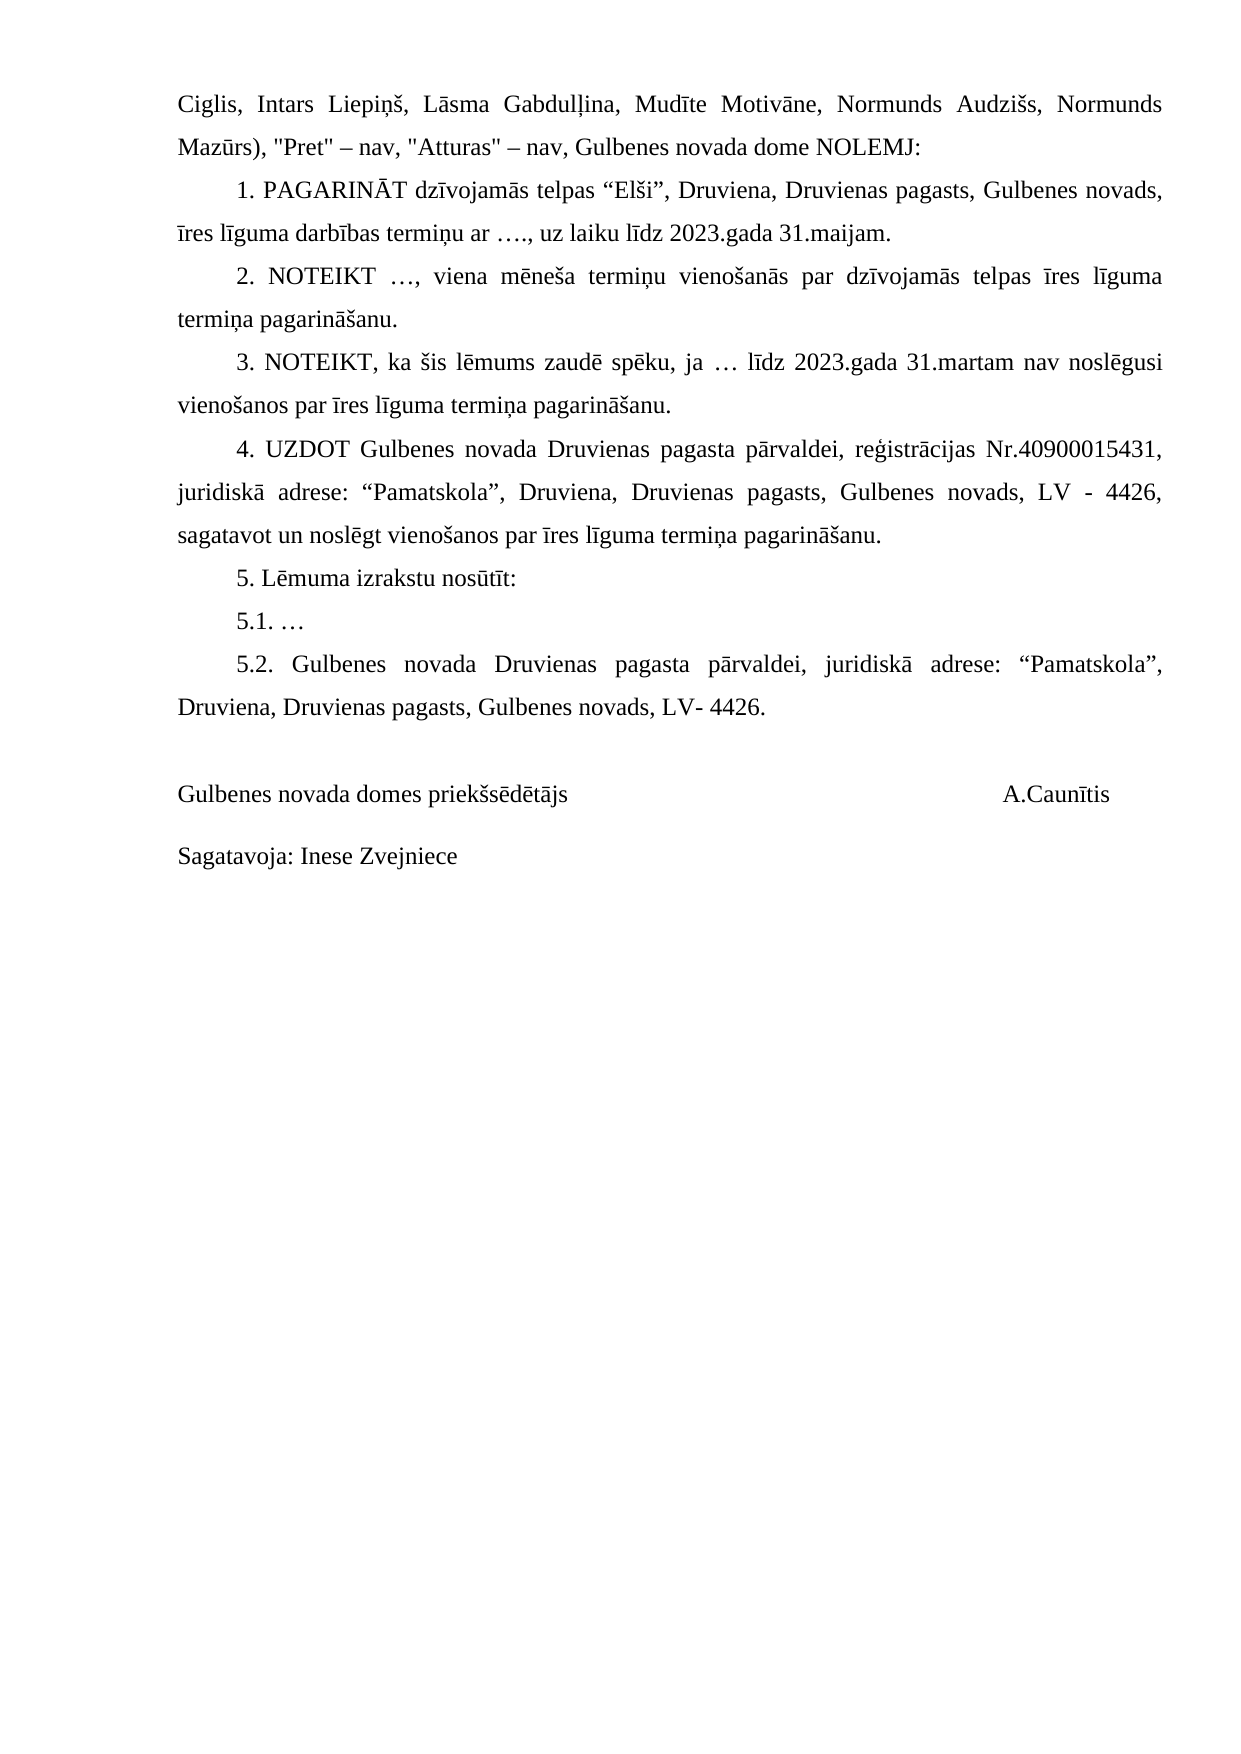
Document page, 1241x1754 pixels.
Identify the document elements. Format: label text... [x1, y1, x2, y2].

text 3. NOTEIKT, ka šis lēmums zaudē spēku, ja … līdz 2023.gada 31.martam nav noslēgusi vienošanos par īres līguma termiņa pagarināšanu. [177, 347, 1163, 419]
text 5. Lēmuma izrakstu nosūtīt: [177, 563, 1163, 592]
text 1. PAGARINĀT dzīvojamās telpas “Elši”, Druviena, Druvienas pagasts, Gulbenes novads, īres līguma darbības termiņu ar …., uz laiku līdz 2023.gada 31.maijam. [177, 175, 1163, 247]
text Gulbenes novada domes priekšsēdētājs A.Caunītis [177, 779, 1163, 807]
text 2. NOTEIKT …, viena mēneša termiņu vienošanās par dzīvojamās telpas īres līguma termiņa pagarināšanu. [177, 261, 1163, 333]
text 5.1. … [177, 606, 1163, 635]
text 4. UZDOT Gulbenes novada Druvienas pagasta pārvaldei, reģistrācijas Nr.40900015431, juridiskā adrese: “Pamatskola”, Druviena, Druvienas pagasts, Gulbenes novads, LV - 4426, sagatavot un noslēgt vienošanos par īres līguma termiņa pagarināšanu. [177, 434, 1163, 549]
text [177, 89, 1163, 161]
text Sagatavoja: Inese Zvejniece [177, 841, 1163, 869]
text 5.2. Gulbenes novada Druvienas pagasta pārvaldei, juridiskā adrese: “Pamatskola”, Druviena, Druvienas pagasts, Gulbenes novads, LV- 4426. [177, 649, 1163, 721]
